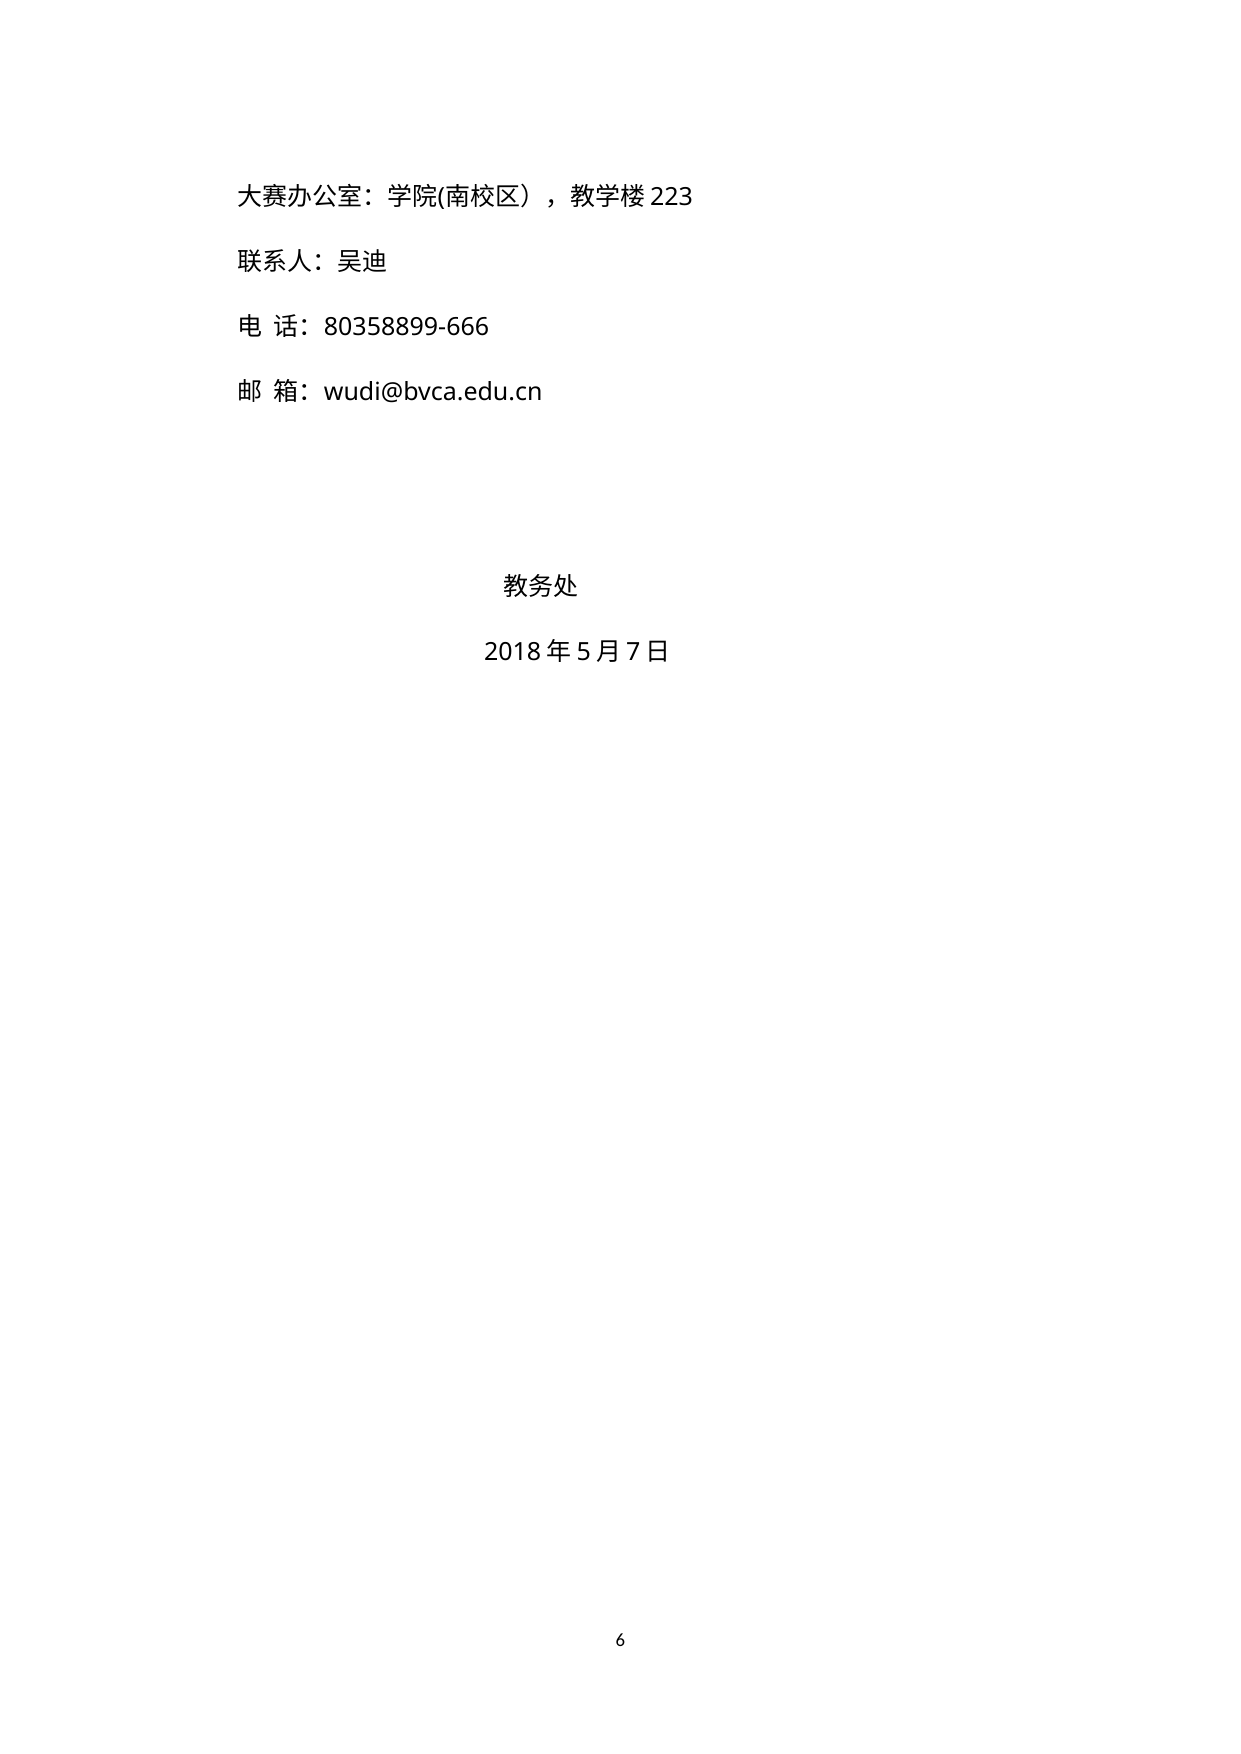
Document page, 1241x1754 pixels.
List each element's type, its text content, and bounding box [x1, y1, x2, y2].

text 电 话：80358899-666 [187, 292, 1053, 357]
text 邮 箱：wudi@bvca.edu.cn [187, 357, 1053, 422]
text 2018年5月7日 [187, 617, 1053, 682]
text 联系人：吴迪 [187, 227, 1053, 292]
text 教务处 [187, 552, 1053, 617]
text 大赛办公室：学院(南校区），教学楼223 [187, 162, 1053, 227]
